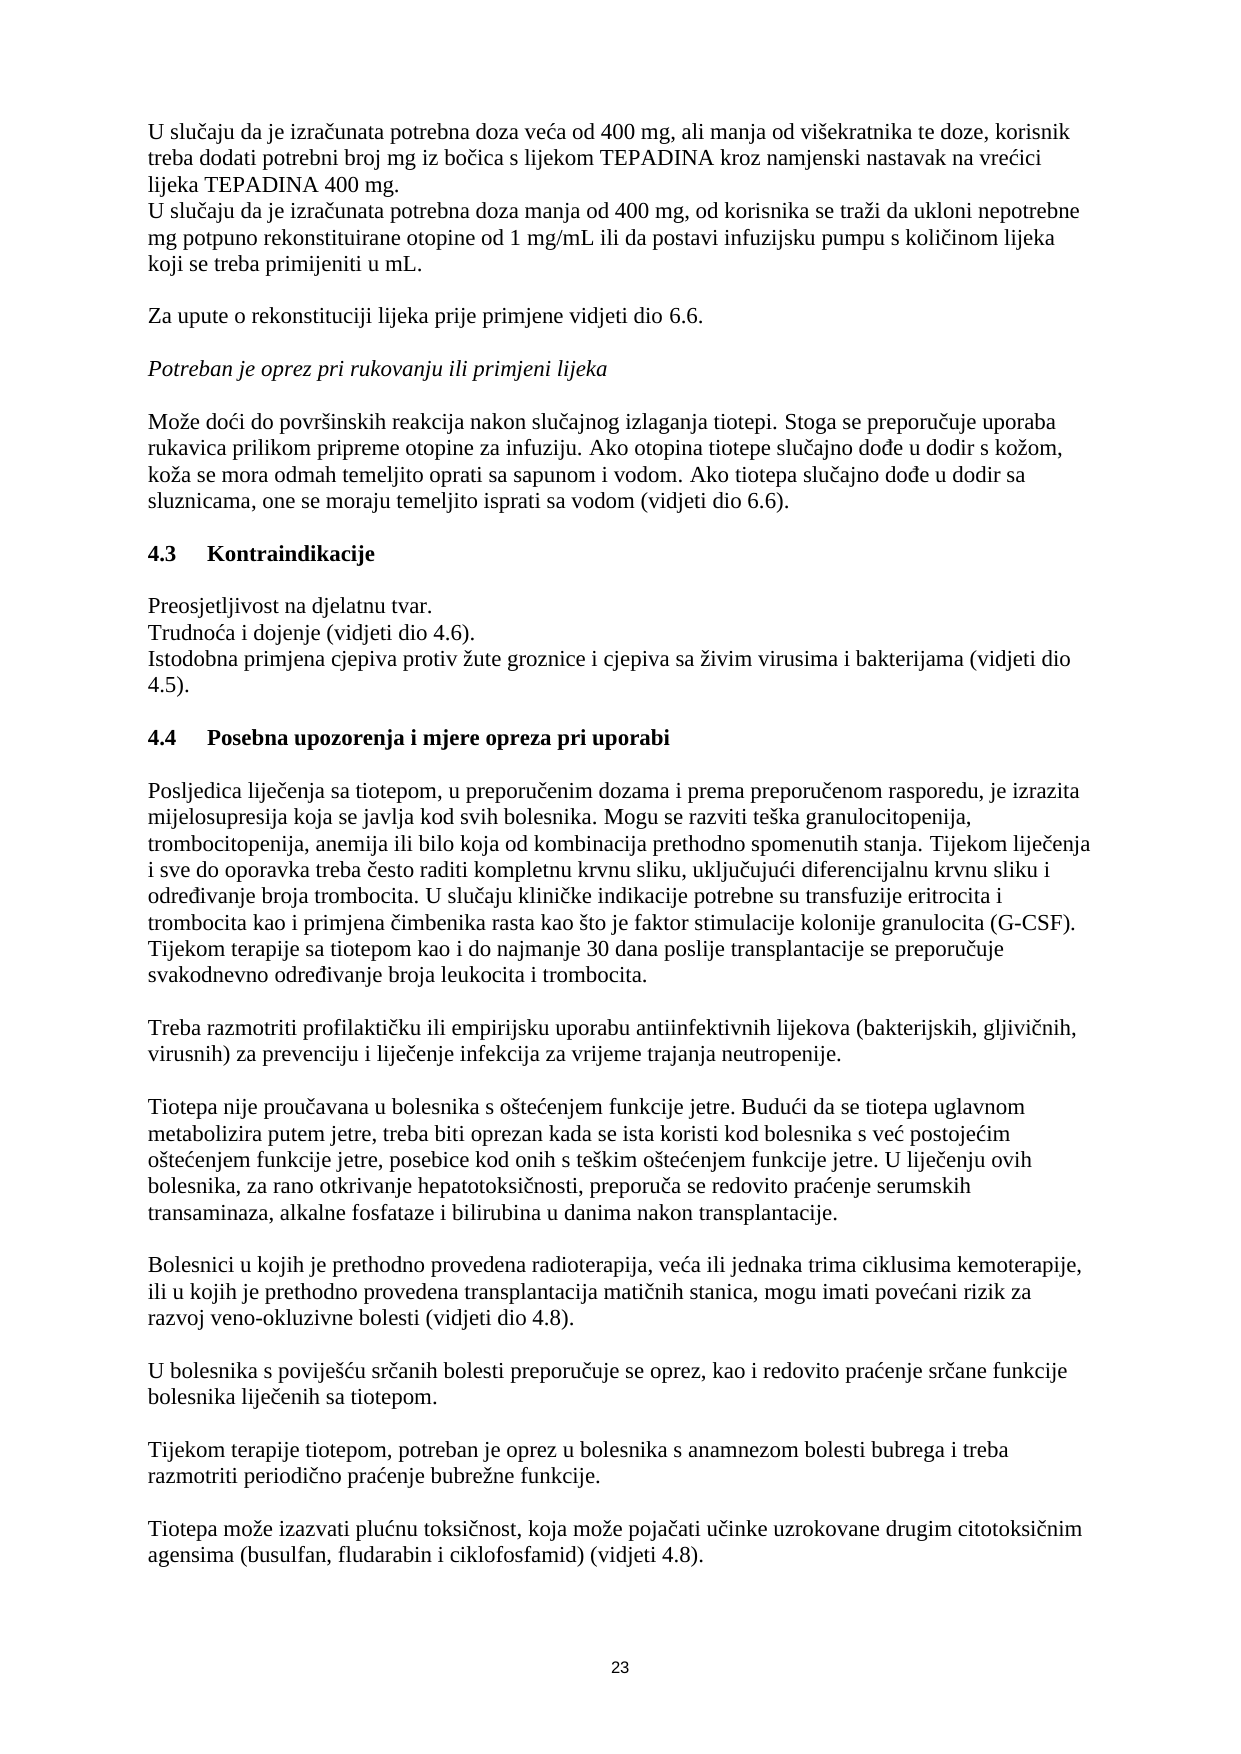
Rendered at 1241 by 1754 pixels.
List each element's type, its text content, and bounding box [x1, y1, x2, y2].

text Bolesnici u kojih je prethodno provedena radioterapija, veća ili jednaka trima ciklusima kemoterapije, ili u kojih je prethodno provedena transplantacija matičnih stanica, mogu imati povećani rizik za razvoj veno-okluzivne bolesti (vidjeti dio 4.8). [148, 1251, 1092, 1330]
text 4.3 Kontraindikacije [148, 540, 1092, 566]
text U slučaju da je izračunata potrebna doza veća od 400 mg, ali manja od višekratnika te doze, korisnik treba dodati potrebni broj mg iz bočica s lijekom TEPADINA kroz namjenski nastavak na vrećici lijeka TEPADINA 400 mg. [148, 118, 1092, 197]
text Istodobna primjena cjepiva protiv žute groznice i cjepiva sa živim virusima i bakterijama (vidjeti dio 4.5). [148, 645, 1092, 698]
text Trudnoća i dojenje (vidjeti dio 4.6). [148, 619, 1092, 645]
text Potreban je oprez pri rukovanju ili primjeni lijeka [148, 355, 1092, 382]
text 4.4 Posebna upozorenja i mjere opreza pri uporabi [148, 724, 1092, 751]
text U slučaju da je izračunata potrebna doza manja od 400 mg, od korisnika se traži da ukloni nepotrebne mg potpuno rekonstituirane otopine od 1 mg/mL ili da postavi infuzijsku pumpu s količinom lijeka koji se treba primijeniti u mL. [148, 197, 1092, 276]
text U bolesnika s poviješću srčanih bolesti preporučuje se oprez, kao i redovito praćenje srčane funkcije bolesnika liječenih sa tiotepom. [148, 1357, 1092, 1409]
text Tiotepa može izazvati plućnu toksičnost, koja može pojačati učinke uzrokovane drugim citotoksičnim agensima (busulfan, fludarabin i ciklofosfamid) (vidjeti 4.8). [148, 1515, 1092, 1568]
text Preosjetljivost na djelatnu tvar. [148, 592, 1092, 619]
text Tiotepa nije proučavana u bolesnika s oštećenjem funkcije jetre. Budući da se tiotepa uglavnom metabolizira putem jetre, treba biti oprezan kada se ista koristi kod bolesnika s već postojećim oštećenjem funkcije jetre, posebice kod onih s teškim oštećenjem funkcije jetre. U liječenju ovih bolesnika, za rano otkrivanje hepatotoksičnosti, preporuča se redovito praćenje serumskih transaminaza, alkalne fosfataze i bilirubina u danima nakon transplantacije. [148, 1093, 1092, 1225]
text Tijekom terapije tiotepom, potreban je oprez u bolesnika s anamnezom bolesti bubrega i treba razmotriti periodično praćenje bubrežne funkcije. [148, 1436, 1092, 1488]
text Za upute o rekonstituciji lijeka prije primjene vidjeti dio 6.6. [148, 303, 1092, 329]
text Može doći do površinskih reakcija nakon slučajnog izlaganja tiotepi. Stoga se preporučuje uporaba rukavica prilikom pripreme otopine za infuziju. Ako otopina tiotepe slučajno dođe u dodir s kožom, koža se mora odmah temeljito oprati sa sapunom i vodom. Ako tiotepa slučajno dođe u dodir sa sluznicama, one se moraju temeljito isprati sa vodom (vidjeti dio 6.6). [148, 408, 1092, 513]
text Posljedica liječenja sa tiotepom, u preporučenim dozama i prema preporučenom rasporedu, je izrazita mijelosupresija koja se javlja kod svih bolesnika. Mogu se razviti teška granulocitopenija, trombocitopenija, anemija ili bilo koja od kombinacija prethodno spomenutih stanja. Tijekom liječenja i sve do oporavka treba često raditi kompletnu krvnu sliku, uključujući diferencijalnu krvnu sliku i određivanje broja trombocita. U slučaju kliničke indikacije potrebne su transfuzije eritrocita i trombocita kao i primjena čimbenika rasta kao što je faktor stimulacije kolonije granulocita (G-CSF). Tijekom terapije sa tiotepom kao i do najmanje 30 dana poslije transplantacije se preporučuje svakodnevno određivanje broja leukocita i trombocita. [148, 777, 1092, 988]
text Treba razmotriti profilaktičku ili empirijsku uporabu antiinfektivnih lijekova (bakterijskih, gljivičnih, virusnih) za prevenciju i liječenje infekcija za vrijeme trajanja neutropenije. [148, 1014, 1092, 1067]
